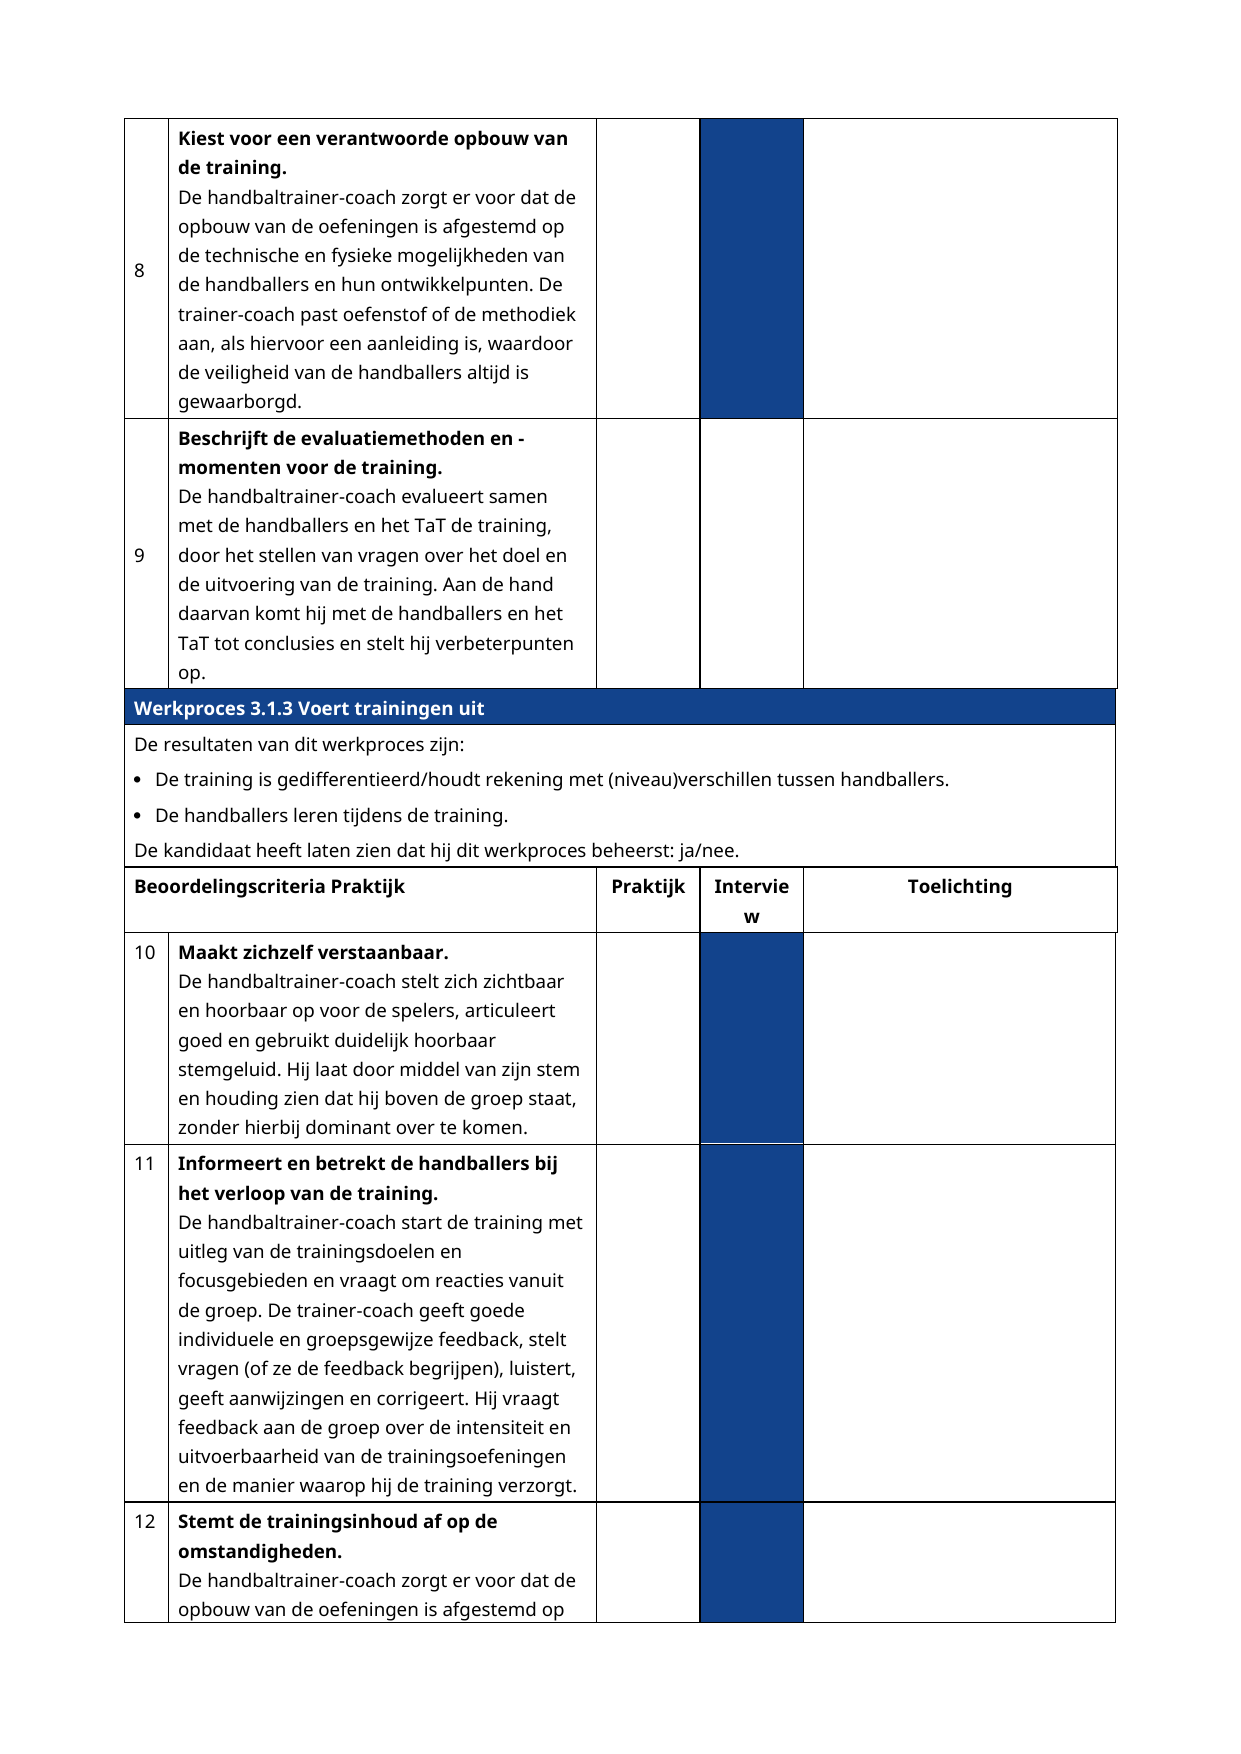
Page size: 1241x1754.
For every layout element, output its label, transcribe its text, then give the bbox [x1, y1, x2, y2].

table_cell [597, 933, 699, 1143]
table_cell Praktijk [597, 868, 699, 932]
table_cell 10 [125, 933, 168, 1143]
table_cell [804, 1503, 1115, 1622]
table_cell Toelichting [804, 868, 1117, 932]
table_cell [804, 119, 1117, 418]
table_cell Maakt zichzelf verstaanbaar. De handbaltrainer-coach stelt zich zichtbaar en hoorbaar op voor de spelers, articuleert goed en gebruikt duidelijk hoorbaar stemgeluid. Hij laat door middel van zijn stem en houding zien dat hij boven de groep staat, zonder hierbij dominant over te komen. [169, 933, 596, 1143]
table_cell 12 [125, 1503, 168, 1622]
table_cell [169, 1503, 596, 1622]
table_cell [804, 419, 1117, 688]
table_cell [597, 119, 699, 418]
table_cell [597, 1145, 699, 1501]
table_cell [701, 933, 803, 1143]
table_cell [804, 1145, 1115, 1501]
table_cell Kiest voor een verantwoorde opbouw van de training. De handbaltrainer-coach zorgt er voor dat de opbouw van de oefeningen is afgestemd op de technische en fysieke mogelijkheden van de handballers en hun ontwikkelpunten. De trainer-coach past oefenstof of de methodiek aan, als hiervoor een aanleiding is, waardoor de veiligheid van de handballers altijd is gewaarborgd. [169, 119, 596, 418]
table_cell 9 [125, 419, 168, 688]
table_cell [701, 419, 803, 688]
table_cell Beschrijft de evaluatiemethoden en -momenten voor de training. De handbaltrainer-coach evalueert samen met de handballers en het TaT de training, door het stellen van vragen over het doel en de uitvoering van de training. Aan de hand daarvan komt hij met de handballers en het TaT tot conclusies en stelt hij verbeterpunten op. [169, 419, 596, 688]
table_cell Interview [701, 868, 803, 932]
table_cell Werkproces 3.1.3 Voert trainingen uit [125, 689, 1115, 724]
table_cell [804, 933, 1115, 1143]
table_cell Informeert en betrekt de handballers bij het verloop van de training. De handbaltrainer-coach start de training met uitleg van de trainingsdoelen en focusgebieden en vraagt om reacties vanuit de groep. De trainer-coach geeft goede individuele en groepsgewijze feedback, stelt vragen (of ze de feedback begrijpen), luistert, geeft aanwijzingen en corrigeert. Hij vraagt feedback aan de groep over de intensiteit en uitvoerbaarheid van de trainingsoefeningen en de manier waarop hij de training verzorgt. [169, 1145, 596, 1501]
table_cell 8 [125, 119, 168, 418]
table_cell [597, 419, 699, 688]
table_cell [701, 1145, 803, 1501]
table_cell [597, 1503, 699, 1622]
table_cell [701, 119, 803, 418]
table_cell Beoordelingscriteria Praktijk [125, 868, 596, 932]
table_cell [701, 1503, 803, 1622]
table_cell De resultaten van dit werkproces zijn: De training is gedifferentieerd/houdt rekening met (niveau)verschillen tussen handballers. De handballers leren tijdens de training. De kandidaat heeft laten zien dat hij dit werkproces beheerst: ja/nee. [125, 725, 1115, 866]
table_cell 11 [125, 1145, 168, 1501]
